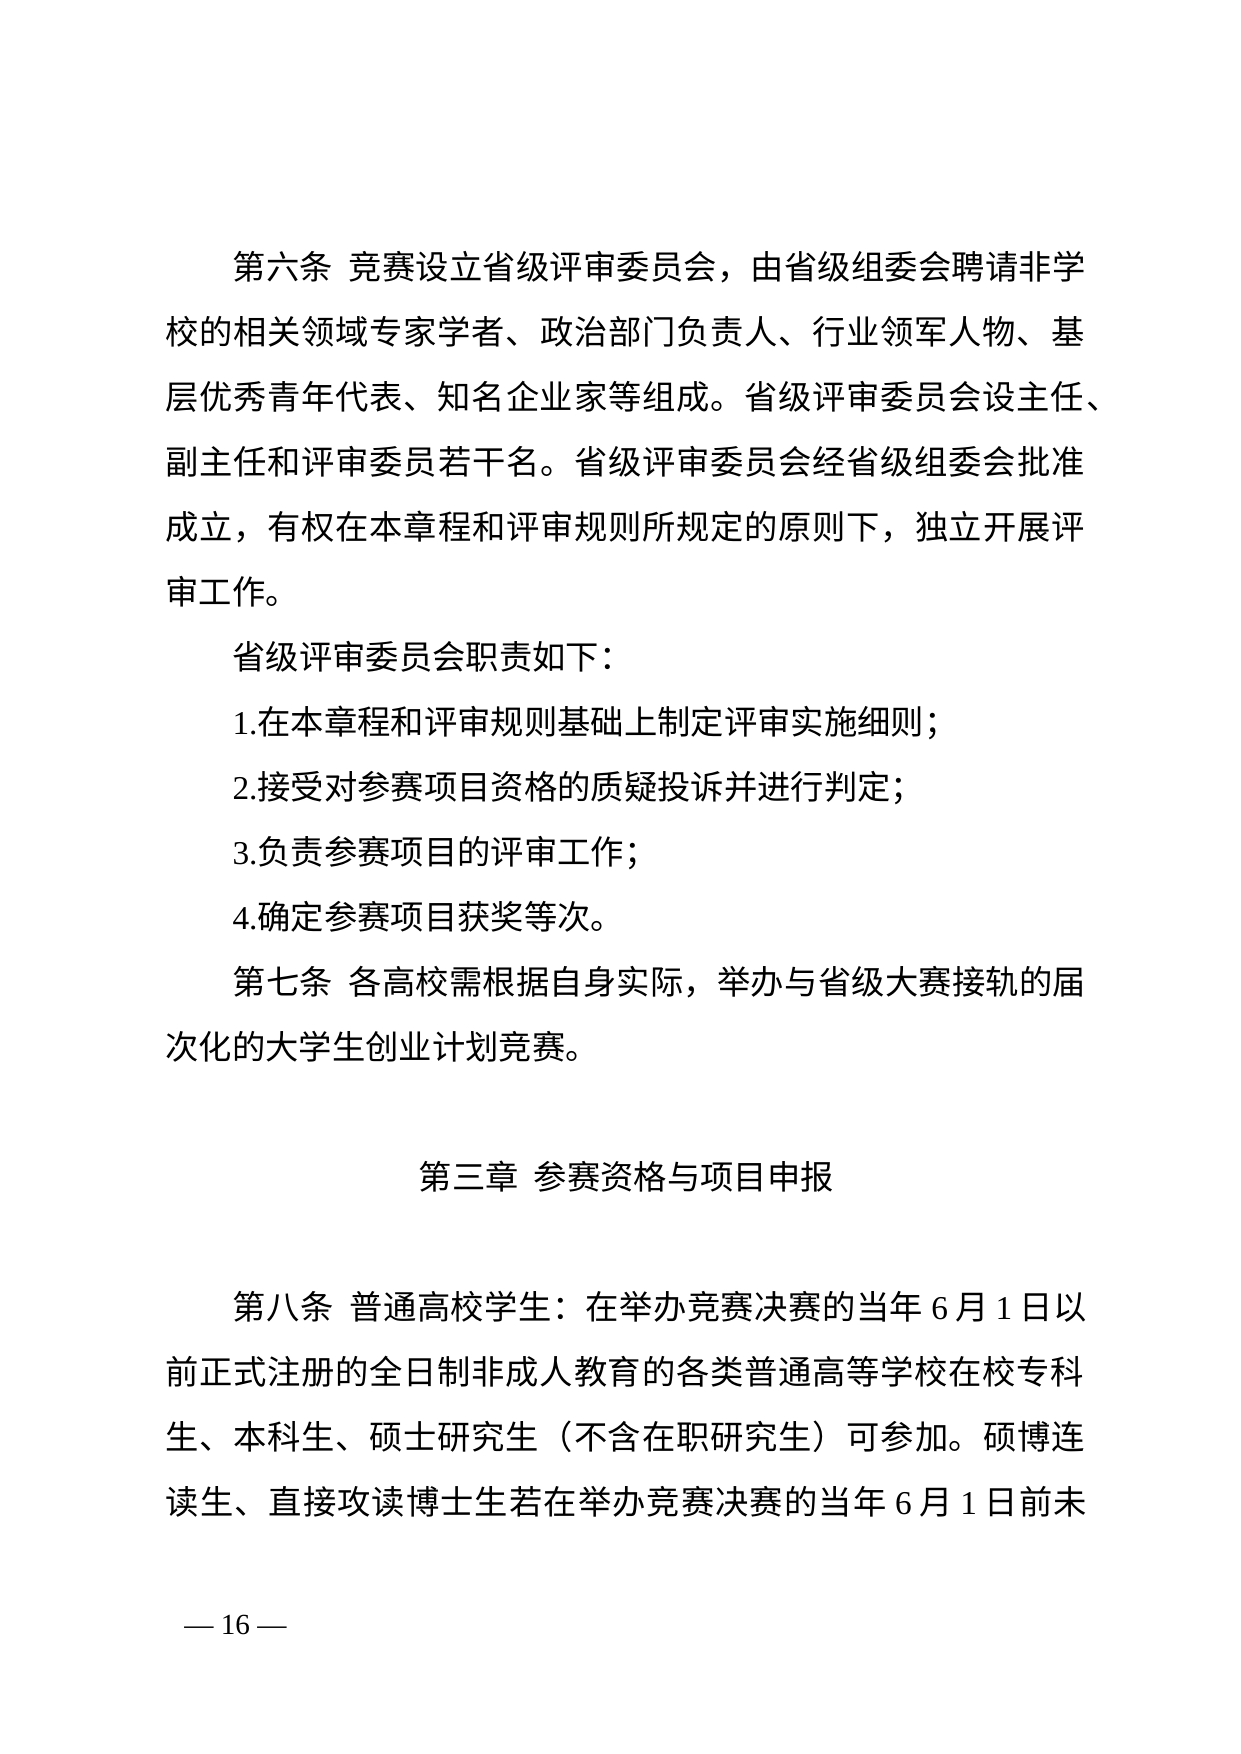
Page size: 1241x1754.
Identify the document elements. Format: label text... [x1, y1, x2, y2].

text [165, 1273, 1087, 1533]
text 第七条 各高校需根据自身实际，举办与省级大赛接轨的届次化的大学生创业计划竞赛。 [165, 948, 1087, 1078]
text 1.在本章程和评审规则基础上制定评审实施细则； [165, 688, 1087, 753]
text 省级评审委员会职责如下： [165, 623, 1087, 688]
text 第三章 参赛资格与项目申报 [165, 1143, 1087, 1208]
text 2.接受对参赛项目资格的质疑投诉并进行判定； [165, 753, 1087, 818]
text 4.确定参赛项目获奖等次。 [165, 883, 1087, 948]
text 3.负责参赛项目的评审工作； [165, 818, 1087, 883]
text 第六条 竞赛设立省级评审委员会，由省级组委会聘请非学校的相关领域专家学者、政治部门负责人、行业领军人物、基层优秀青年代表、知名企业家等组成。省级评审委员会设主任、副主任和评审委员若干名。省级评审委员会经省级组委会批准成立，有权在本章程和评审规则所规定的原则下，独立开展评审工作。 [165, 233, 1087, 623]
